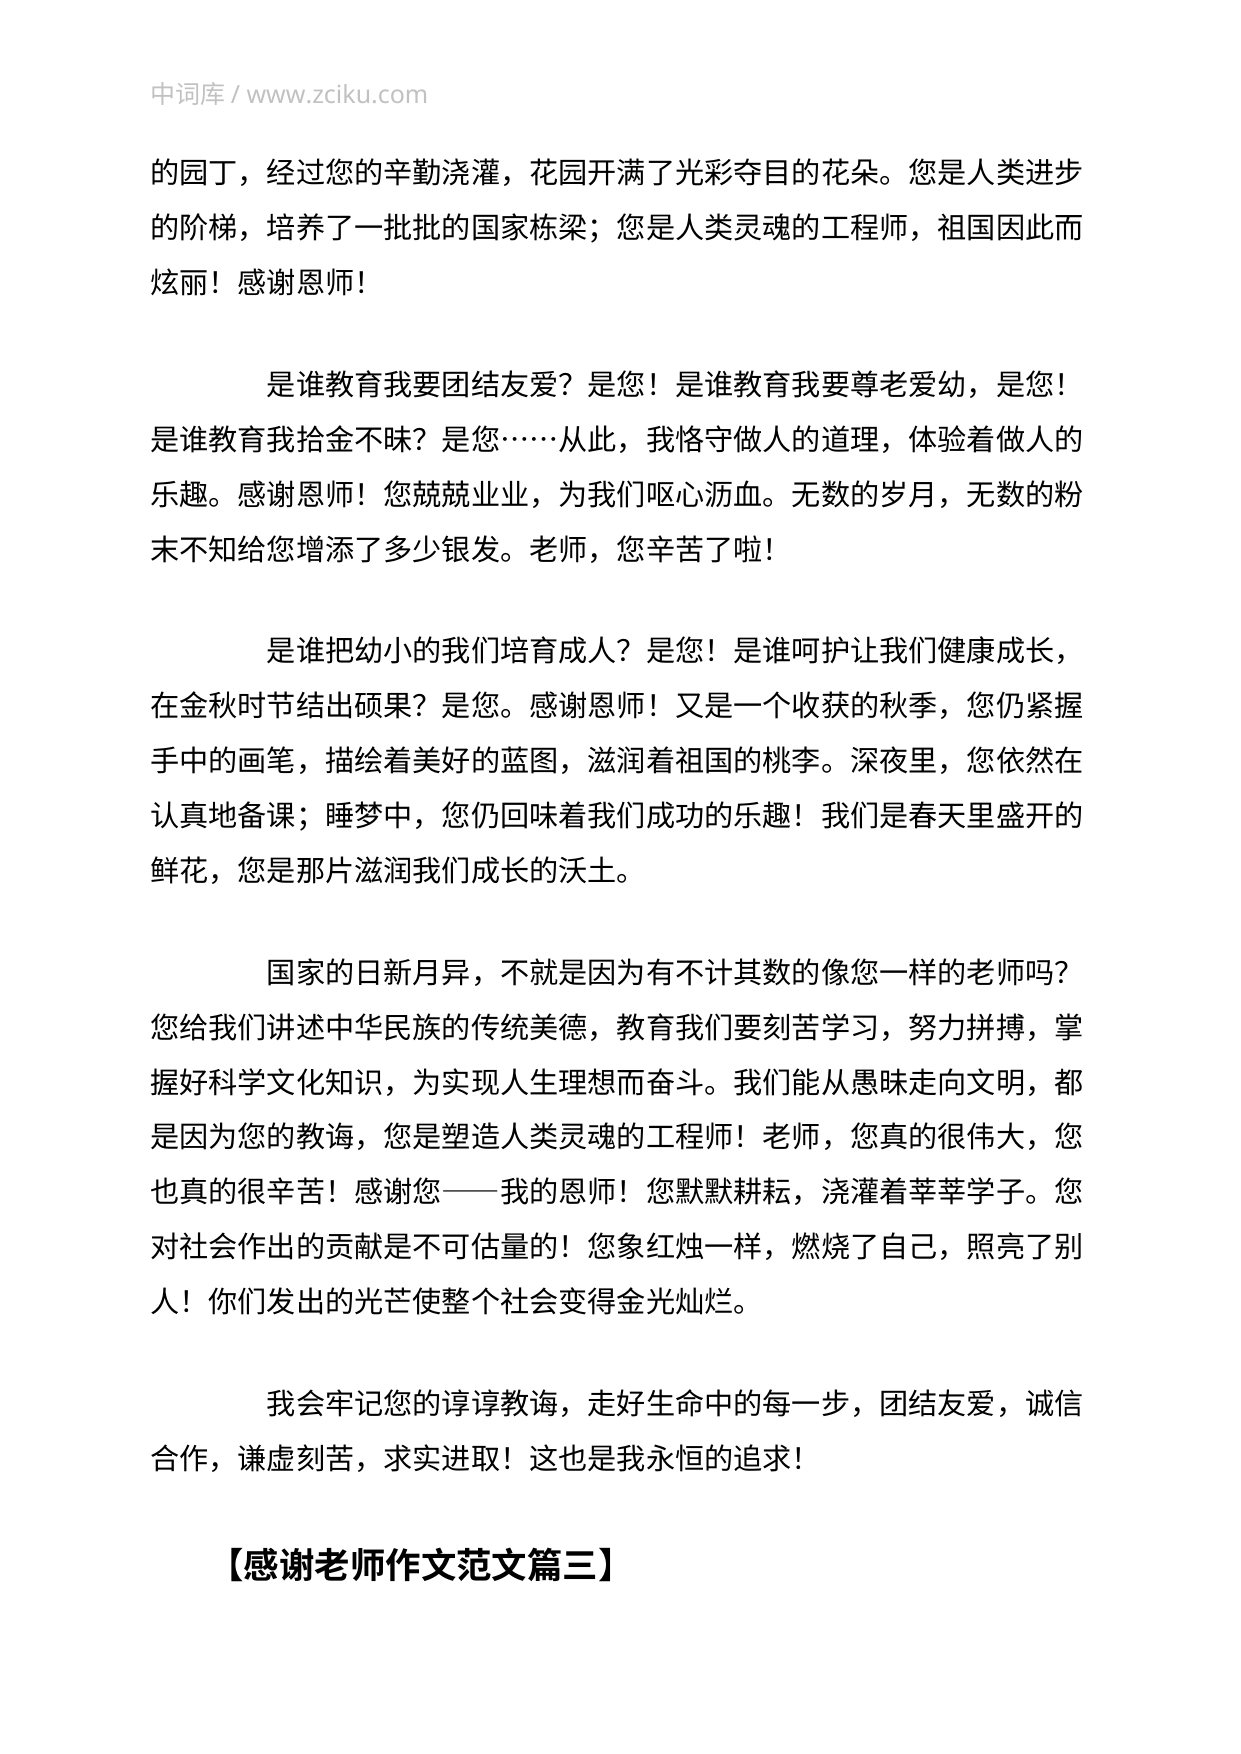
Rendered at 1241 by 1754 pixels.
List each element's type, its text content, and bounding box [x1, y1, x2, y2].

text 国家的日新月异，不就是因为有不计其数的像您一样的老师吗？您给我们讲述中华民族的传统美德，教育我们要刻苦学习，努力拼搏，掌握好科学文化知识，为实现人生理想而奋斗。我们能从愚昧走向文明，都是因为您的教诲，您是塑造人类灵魂的工程师！老师，您真的很伟大，您也真的很辛苦！感谢您——我的恩师！您默默耕耘，浇灌着莘莘学子。您对社会作出的贡献是不可估量的！您象红烛一样，燃烧了自己，照亮了别人！你们发出的光芒使整个社会变得金光灿烂。 [150, 949, 1090, 1321]
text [150, 150, 1090, 302]
text 是谁教育我要团结友爱？是您！是谁教育我要尊老爱幼，是您！是谁教育我拾金不昧？是您……从此，我恪守做人的道理，体验着做人的乐趣。感谢恩师！您兢兢业业，为我们呕心沥血。无数的岁月，无数的粉末不知给您增添了多少银发。老师，您辛苦了啦！ [150, 362, 1090, 568]
text 【感谢老师作文范文篇三】 [150, 1537, 1090, 1588]
text 是谁把幼小的我们培育成人？是您！是谁呵护让我们健康成长，在金秋时节结出硕果？是您。感谢恩师！又是一个收获的秋季，您仍紧握手中的画笔，描绘着美好的蓝图，滋润着祖国的桃李。深夜里，您依然在认真地备课；睡梦中，您仍回味着我们成功的乐趣！我们是春天里盛开的鲜花，您是那片滋润我们成长的沃土。 [150, 628, 1090, 890]
text 我会牢记您的谆谆教诲，走好生命中的每一步，团结友爱，诚信合作，谦虚刻苦，求实进取！这也是我永恒的追求！ [150, 1381, 1090, 1478]
